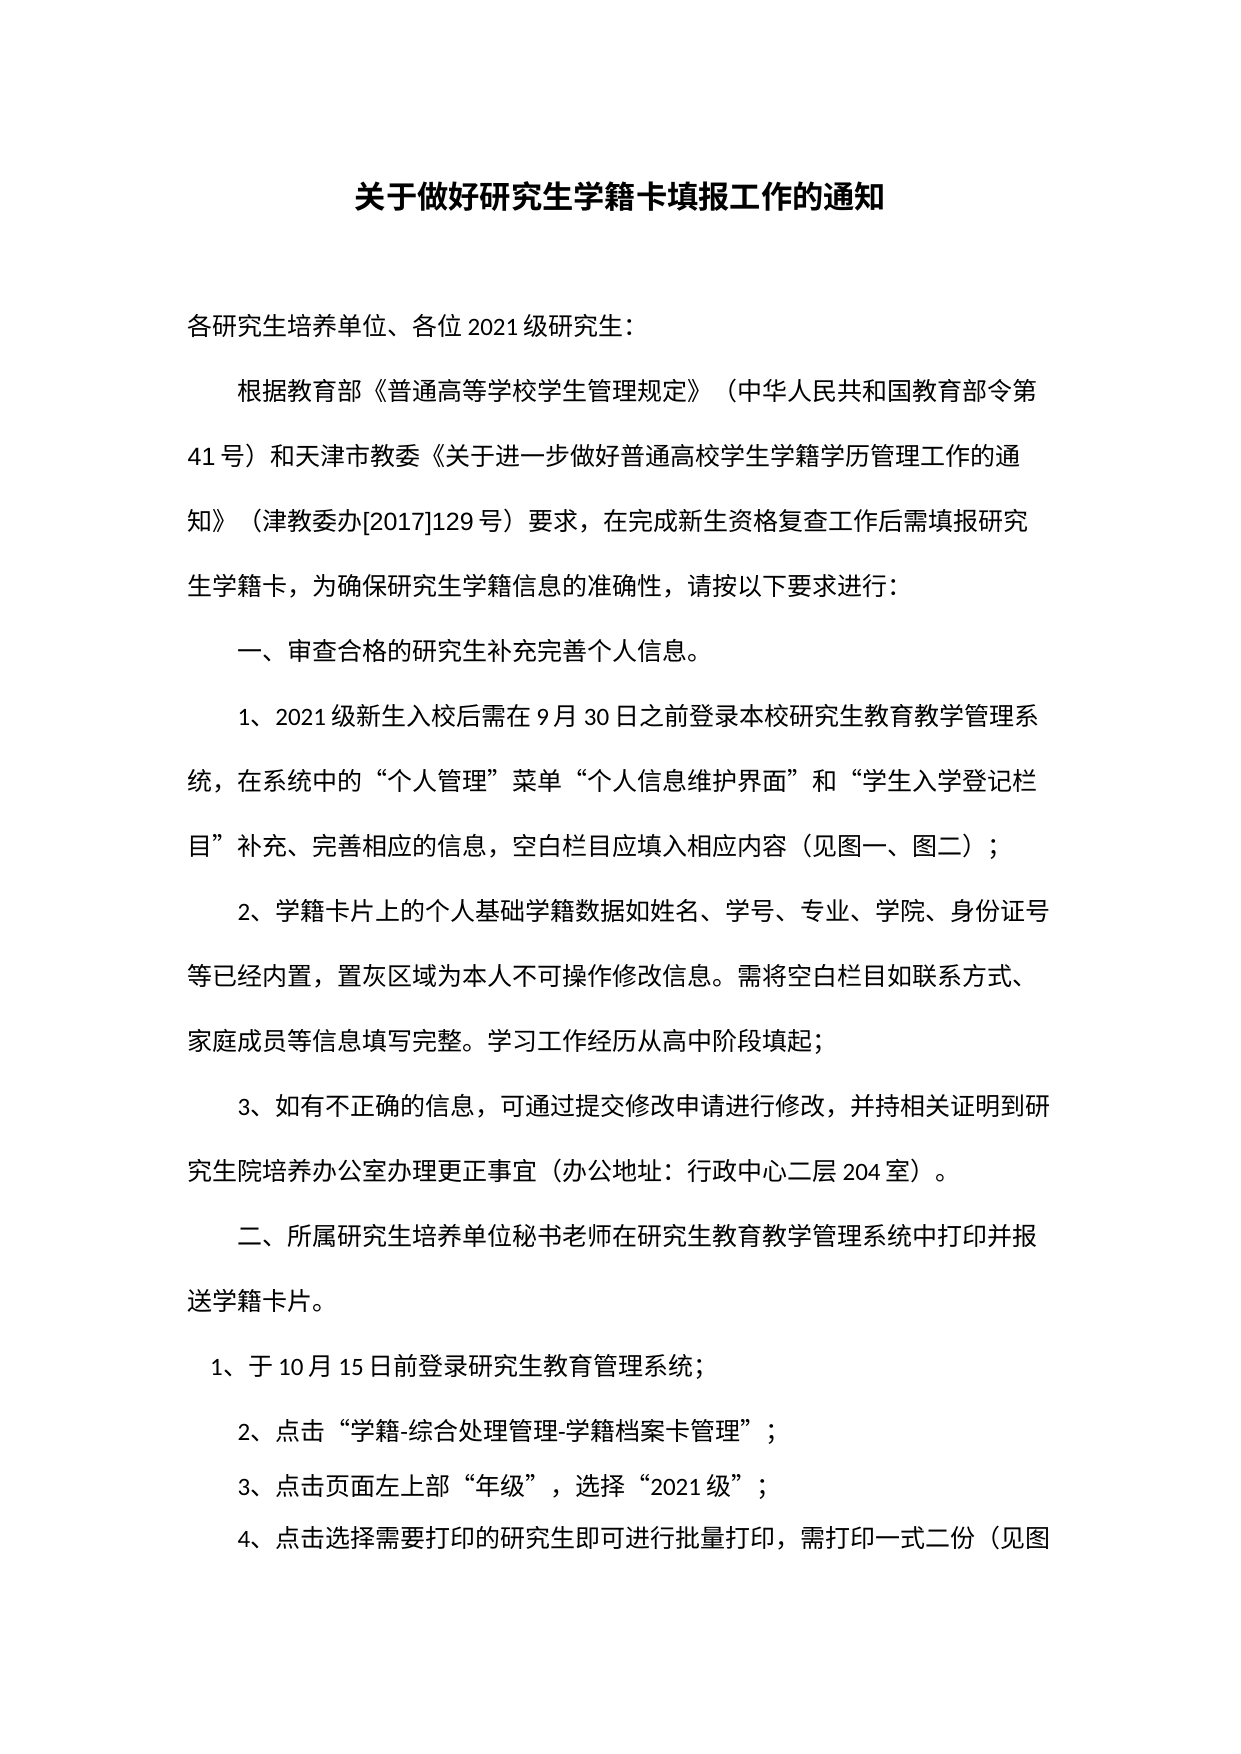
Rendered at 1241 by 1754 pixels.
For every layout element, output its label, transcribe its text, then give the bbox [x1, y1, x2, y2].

text 各研究生培养单位、各位2021级研究生： [187, 292, 1053, 357]
text 根据教育部《普通高等学校学生管理规定》（中华人民共和国教育部令第41号）和天津市教委《关于进一步做好普通高校学生学籍学历管理工作的通知》（津教委办[2017]129号）要求，在完成新生资格复查工作后需填报研究生学籍卡，为确保研究生学籍信息的准确性，请按以下要求进行： [187, 357, 1053, 617]
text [187, 1504, 1053, 1569]
list 一、审查合格的研究生补充完善个人信息。 [187, 617, 1053, 682]
text 关于做好研究生学籍卡填报工作的通知 [187, 162, 1053, 227]
text 1、于10月15日前登录研究生教育管理系统； [187, 1332, 1053, 1397]
text 2、点击“学籍-综合处理管理-学籍档案卡管理”； [187, 1397, 1053, 1462]
list 3、如有不正确的信息，可通过提交修改申请进行修改，并持相关证明到研究生院培养办公室办理更正事宜（办公地址：行政中心二层204室）。 [187, 1072, 1053, 1202]
text 3、点击页面左上部“年级”，选择“2021级”； [187, 1462, 1053, 1504]
list 学籍卡片上的个人基础学籍数据如姓名、学号、专业、学院、身份证号等已经内置，置灰区域为本人不可操作修改信息。需将空白栏目如联系方式、家庭成员等信息填写完整。学习工作经历从高中阶段填起； [187, 877, 1053, 1072]
text 1、2021级新生入校后需在9月30日之前登录本校研究生教育教学管理系统，在系统中的“个人管理”菜单“个人信息维护界面”和“学生入学登记栏目”补充、完善相应的信息，空白栏目应填入相应内容（见图一、图二）； [187, 682, 1053, 877]
list 二、所属研究生培养单位秘书老师在研究生教育教学管理系统中打印并报送学籍卡片。 [187, 1202, 1053, 1332]
